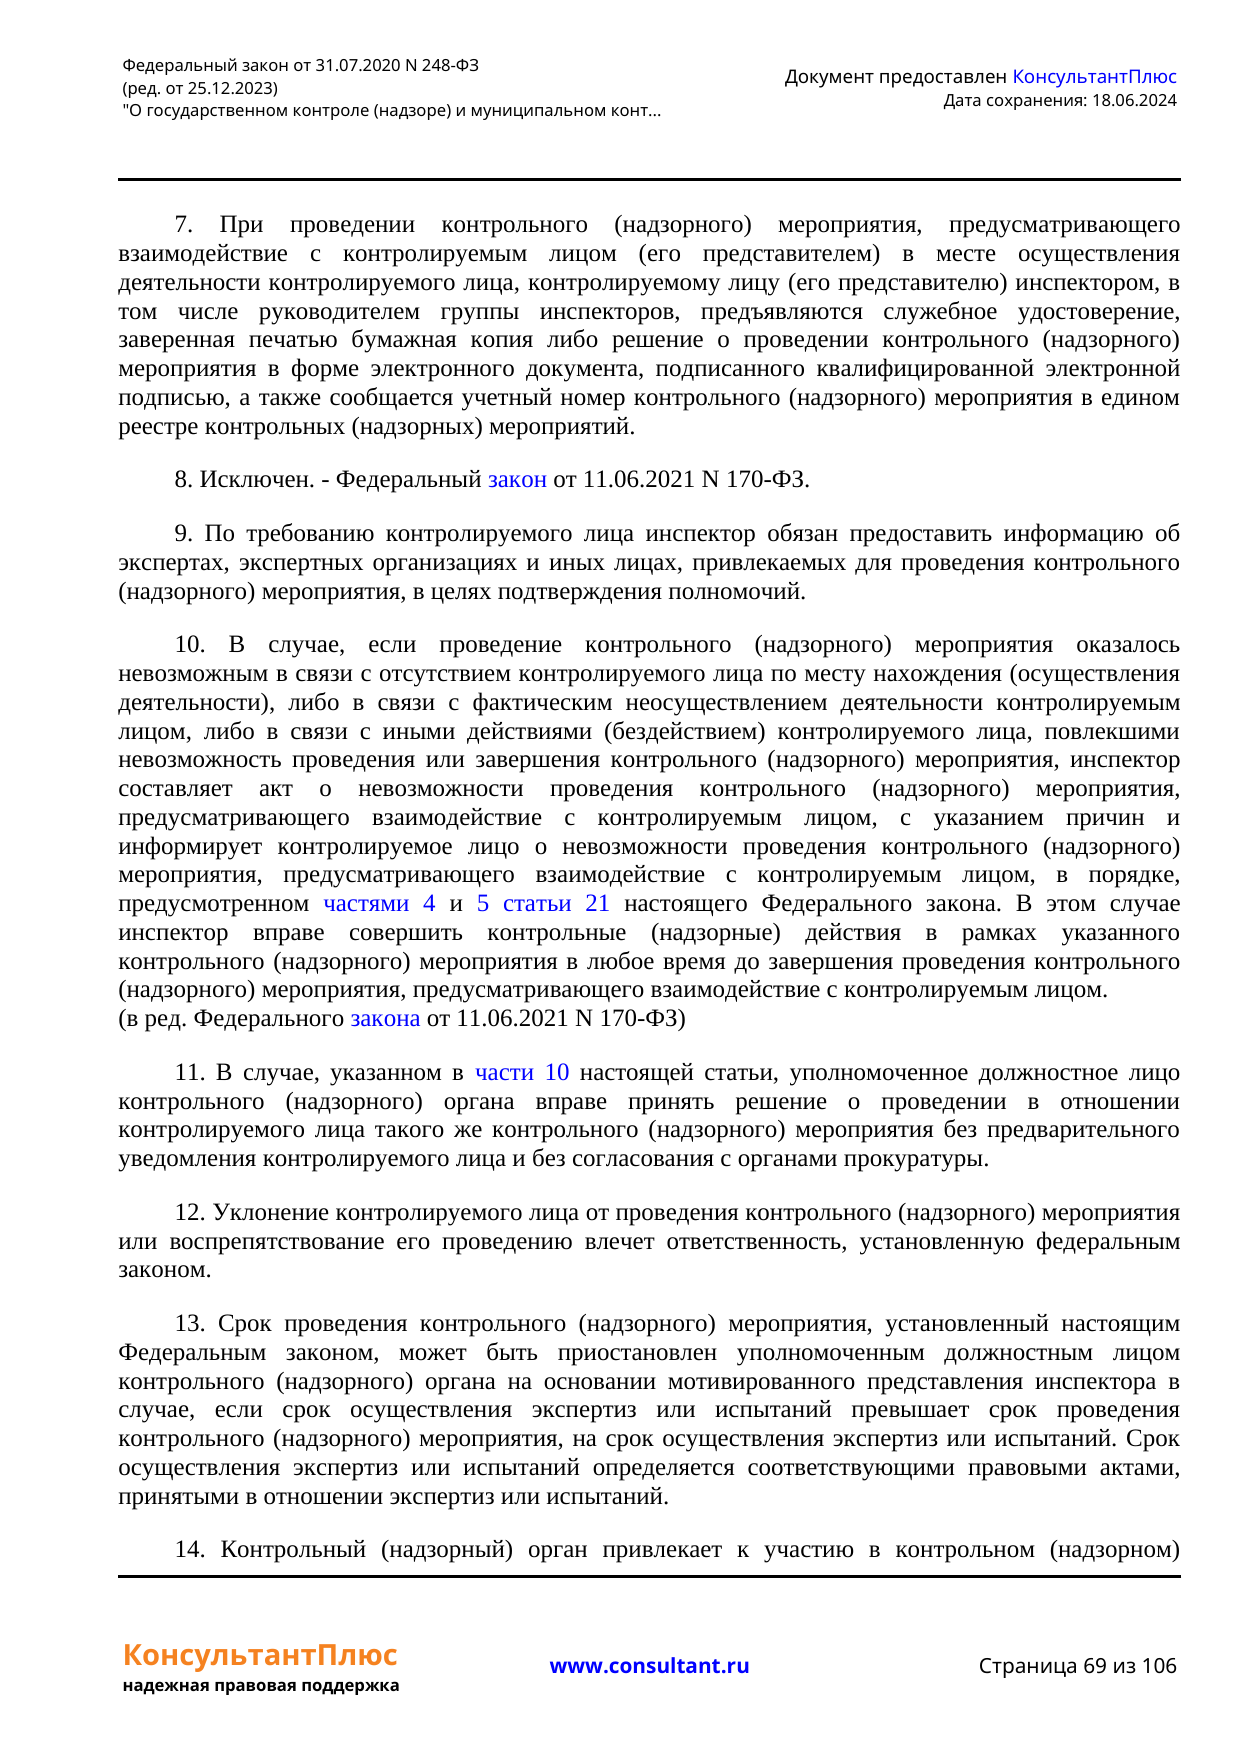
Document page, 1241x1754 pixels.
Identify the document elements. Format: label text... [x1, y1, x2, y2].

text 7. При проведении контрольного (надзорного) мероприятия, предусматривающего взаимодействие с контролируемым лицом (его представителем) в месте осуществления деятельности контролируемого лица, контролируемому лицу (его представителю) инспектором, в том числе руководителем группы инспекторов, предъявляются служебное удостоверение, заверенная печатью бумажная копия либо решение о проведении контрольного (надзорного) мероприятия в форме электронного документа, подписанного квалифицированной электронной подписью, а также сообщается учетный номер контрольного (надзорного) мероприятия в едином реестре контрольных (надзорных) мероприятий. [118, 209, 1181, 439]
text 9. По требованию контролируемого лица инспектор обязан предоставить информацию об экспертах, экспертных организациях и иных лицах, привлекаемых для проведения контрольного (надзорного) мероприятия, в целях подтверждения полномочий. [118, 518, 1181, 604]
text 11. В случае, указанном в части 10 настоящей статьи, уполномоченное должностное лицо контрольного (надзорного) органа вправе принять решение о проведении в отношении контролируемого лица такого же контрольного (надзорного) мероприятия без предварительного уведомления контролируемого лица и без согласования с органами прокуратуры. [118, 1057, 1181, 1172]
text (в ред. Федерального закона от 11.06.2021 N 170-ФЗ) [118, 1003, 1181, 1032]
text 12. Уклонение контролируемого лица от проведения контрольного (надзорного) мероприятия или воспрепятствование его проведению влечет ответственность, установленную федеральным законом. [118, 1197, 1181, 1283]
text 8. Исключен. - Федеральный закон от 11.06.2021 N 170-ФЗ. [118, 464, 1181, 493]
text 10. В случае, если проведение контрольного (надзорного) мероприятия оказалось невозможным в связи с отсутствием контролируемого лица по месту нахождения (осуществления деятельности), либо в связи с фактическим неосуществлением деятельности контролируемым лицом, либо в связи с иными действиями (бездействием) контролируемого лица, повлекшими невозможность проведения или завершения контрольного (надзорного) мероприятия, инспектор составляет акт о невозможности проведения контрольного (надзорного) мероприятия, предусматривающего взаимодействие с контролируемым лицом, с указанием причин и информирует контролируемое лицо о невозможности проведения контрольного (надзорного) мероприятия, предусматривающего взаимодействие с контролируемым лицом, в порядке, предусмотренном частями 4 и 5 статьи 21 настоящего Федерального закона. В этом случае инспектор вправе совершить контрольные (надзорные) действия в рамках указанного контрольного (надзорного) мероприятия в любое время до завершения проведения контрольного (надзорного) мероприятия, предусматривающего взаимодействие с контролируемым лицом. [118, 629, 1181, 1003]
text 13. Срок проведения контрольного (надзорного) мероприятия, установленный настоящим Федеральным законом, может быть приостановлен уполномоченным должностным лицом контрольного (надзорного) органа на основании мотивированного представления инспектора в случае, если срок осуществления экспертиз или испытаний превышает срок проведения контрольного (надзорного) мероприятия, на срок осуществления экспертиз или испытаний. Срок осуществления экспертиз или испытаний определяется соответствующими правовыми актами, принятыми в отношении экспертиз или испытаний. [118, 1308, 1181, 1509]
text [118, 1534, 1181, 1563]
